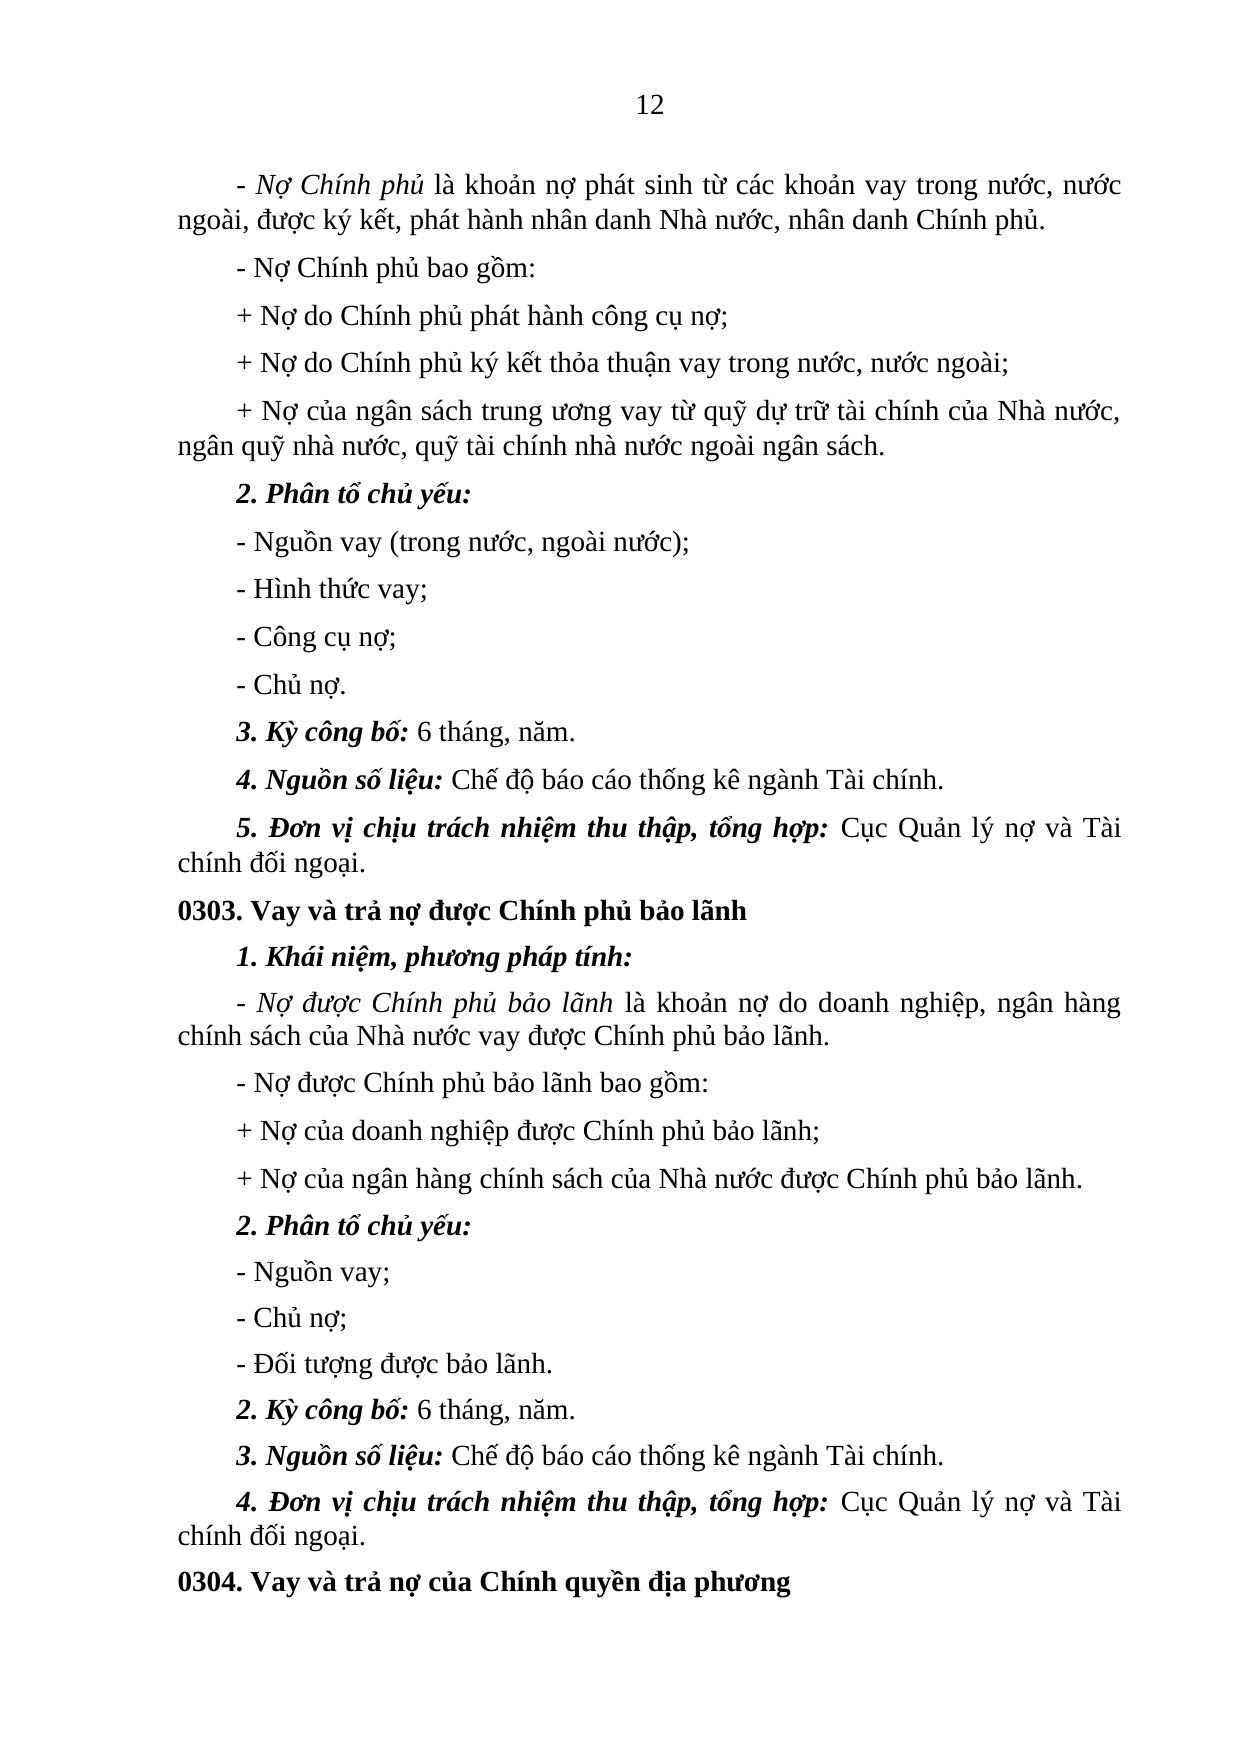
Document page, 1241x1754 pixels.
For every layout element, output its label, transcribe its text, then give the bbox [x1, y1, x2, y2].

text 2. Phân tổ chủ yếu: [177, 476, 1122, 509]
text + Nợ của doanh nghiệp được Chính phủ bảo lãnh; [177, 1112, 1122, 1148]
text - Nguồn vay (trong nước, ngoài nước); [177, 524, 1122, 557]
text 0303. Vay và trả nợ được Chính phủ bảo lãnh [177, 893, 1122, 926]
text - Nợ được Chính phủ bảo lãnh là khoản nợ do doanh nghiệp, ngân hàng chính sách của Nhà nước vay được Chính phủ bảo lãnh. [177, 985, 1122, 1052]
list + Nợ do Chính phủ ký kết thỏa thuận vay trong nước, nước ngoài; [236, 345, 1122, 379]
text - Nguồn vay; [177, 1254, 1122, 1288]
text 3. Nguồn số liệu: Chế độ báo cáo thống kê ngành Tài chính. [177, 1438, 1122, 1472]
text 2. Kỳ công bố: 6 tháng, năm. [177, 1392, 1122, 1426]
text - Nợ được Chính phủ bảo lãnh bao gồm: [177, 1064, 1122, 1100]
text - Nợ Chính phủ bao gồm: [236, 250, 1122, 283]
text + Nợ do Chính phủ phát hành công cụ nợ; [177, 298, 1122, 331]
text 4. Nguồn số liệu: Chế độ báo cáo thống kê ngành Tài chính. [177, 762, 1122, 796]
text - Chủ nợ; [177, 1300, 1122, 1334]
text - Công cụ nợ; [177, 619, 1122, 653]
text - Đối tượng được bảo lãnh. [177, 1346, 1122, 1380]
text 5. Đơn vị chịu trách nhiệm thu thập, tổng hợp: Cục Quản lý nợ và Tài chính đối ngoại. [177, 810, 1122, 879]
text - Nợ Chính phủ là khoản nợ phát sinh từ các khoản vay trong nước, nước ngoài, được ký kết, phát hành nhân danh Nhà nước, nhân danh Chính phủ. [177, 167, 1122, 236]
text 4. Đơn vị chịu trách nhiệm thu thập, tổng hợp: Cục Quản lý nợ và Tài chính đối ngoại. [177, 1484, 1122, 1552]
text 1. Khái niệm, phương pháp tính: [177, 939, 1122, 972]
text - Chủ nợ. [177, 667, 1122, 700]
text 2. Phân tổ chủ yếu: [177, 1208, 1122, 1242]
list + Nợ của ngân sách trung ương vay từ quỹ dự trữ tài chính của Nhà nước, ngân quỹ nhà nước, quỹ tài chính nhà nước ngoài ngân sách. [177, 393, 1122, 462]
text 0304. Vay và trả nợ của Chính quyền địa phương [177, 1564, 1122, 1598]
text - Hình thức vay; [177, 571, 1122, 605]
text 3. Kỳ công bố: 6 tháng, năm. [177, 714, 1122, 748]
text + Nợ của ngân hàng chính sách của Nhà nước được Chính phủ bảo lãnh. [177, 1160, 1122, 1196]
